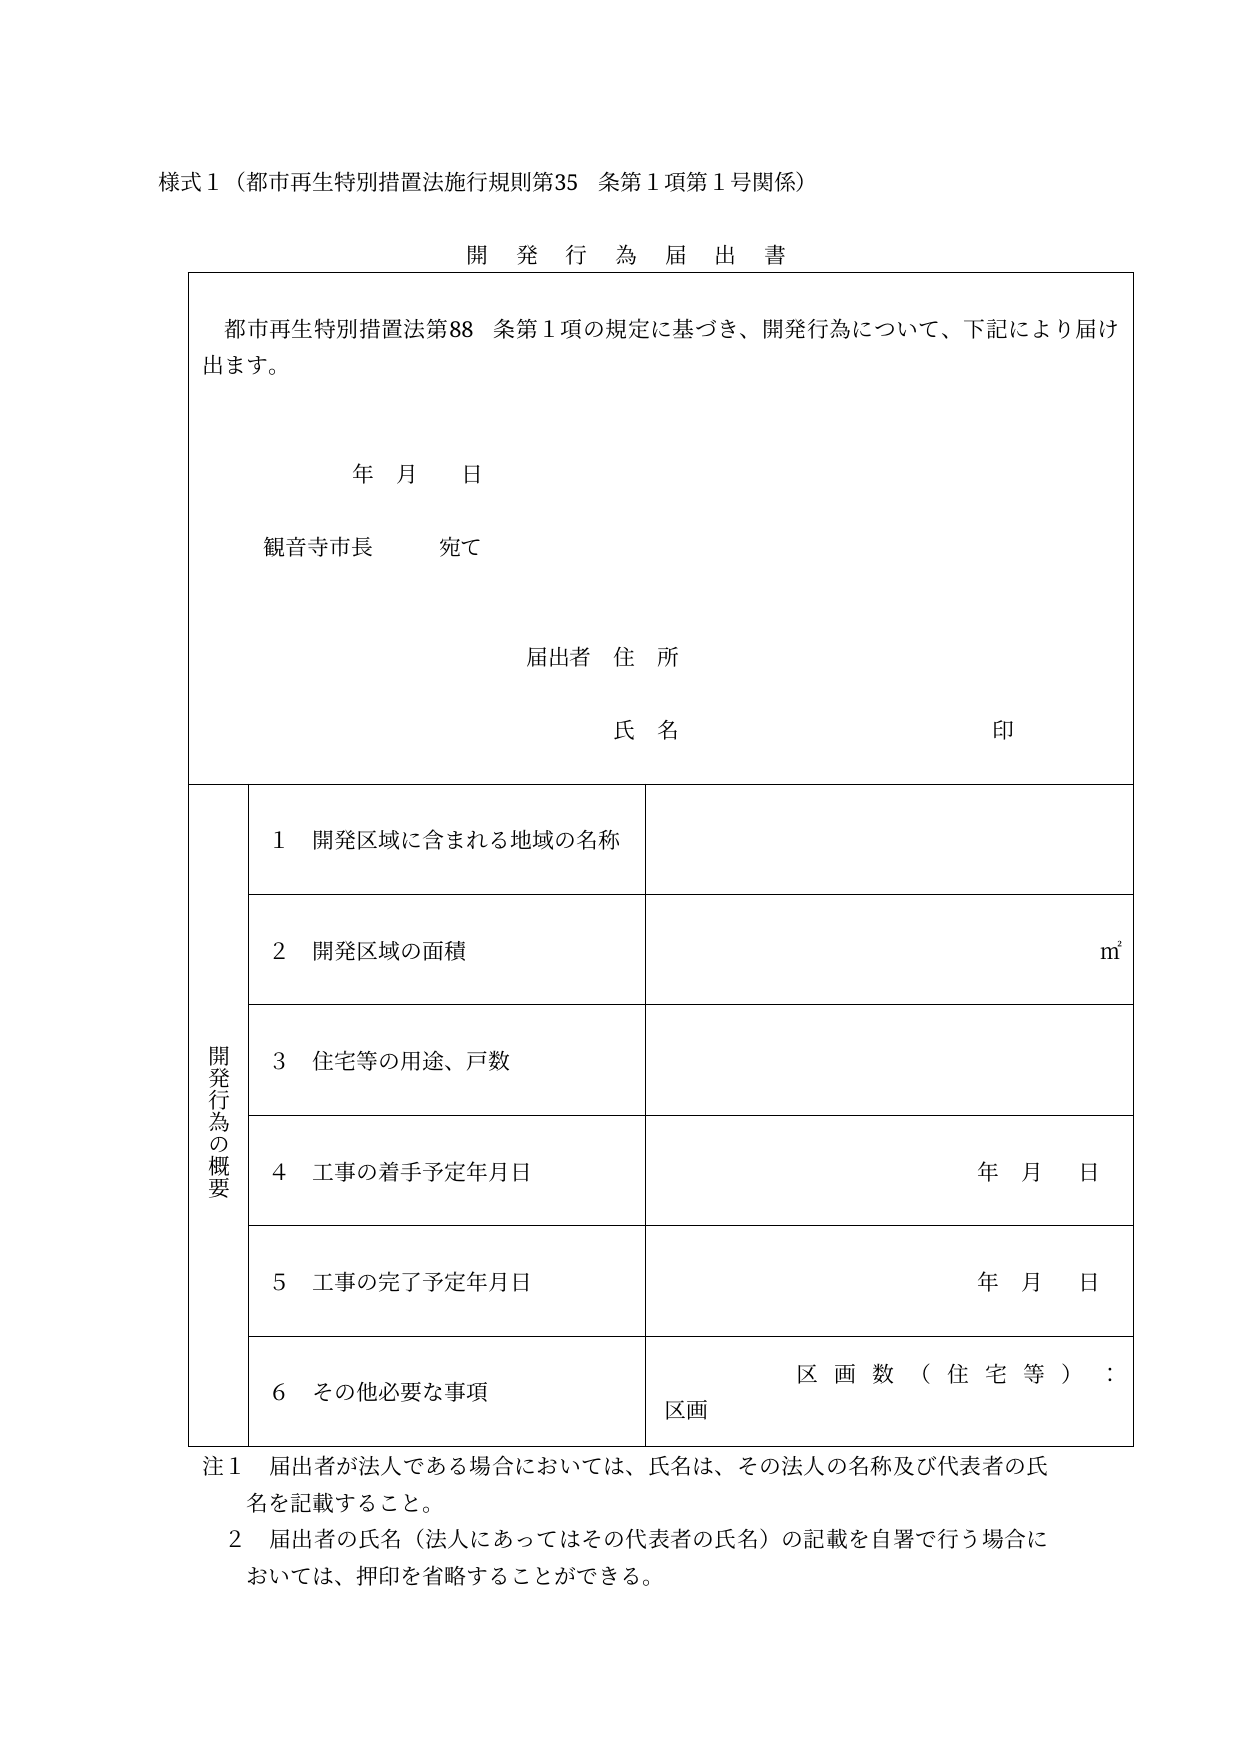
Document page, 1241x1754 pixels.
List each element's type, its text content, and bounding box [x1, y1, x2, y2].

table_cell 区画数（住宅等）： 区画 [646, 1337, 1133, 1446]
table_cell ６ その他必要な事項 [249, 1337, 645, 1446]
table_cell 年月日 [646, 1226, 1133, 1336]
text 注１ 届出者が法人である場合においては、氏名は、その法人の名称及び代表者の氏名を記載すること。 [188, 1447, 1052, 1520]
table_cell ５ 工事の完了予定年月日 [249, 1226, 645, 1336]
table_cell 開発行為の概要 [189, 785, 248, 1446]
table_cell ㎡ [646, 895, 1133, 1004]
table_cell １ 開発区域に含まれる地域の名称 [249, 785, 645, 894]
table_cell [646, 785, 1133, 894]
text 開発行為届出書 [454, 236, 786, 272]
table_cell ４ 工事の着手予定年月日 [249, 1116, 645, 1225]
text 様式１（都市再生特別措置法施行規則第35条第１項第１号関係） [158, 163, 1082, 199]
table_cell 年月日 [646, 1116, 1133, 1225]
table_cell ２ 開発区域の面積 [249, 895, 645, 1004]
table_header 都市再生特別措置法第88条第１項の規定に基づき、開発行為について、下記により届け出ます。 年月日 観音寺市長 宛て 届出者 住 所 氏 名 印 [189, 273, 1133, 783]
table_cell ３ 住宅等の用途、戸数 [249, 1005, 645, 1115]
table_cell [646, 1005, 1133, 1115]
text ２ 届出者の氏名（法人にあってはその代表者の氏名）の記載を自署で行う場合においては、押印を省略することができる。 [188, 1520, 1052, 1593]
